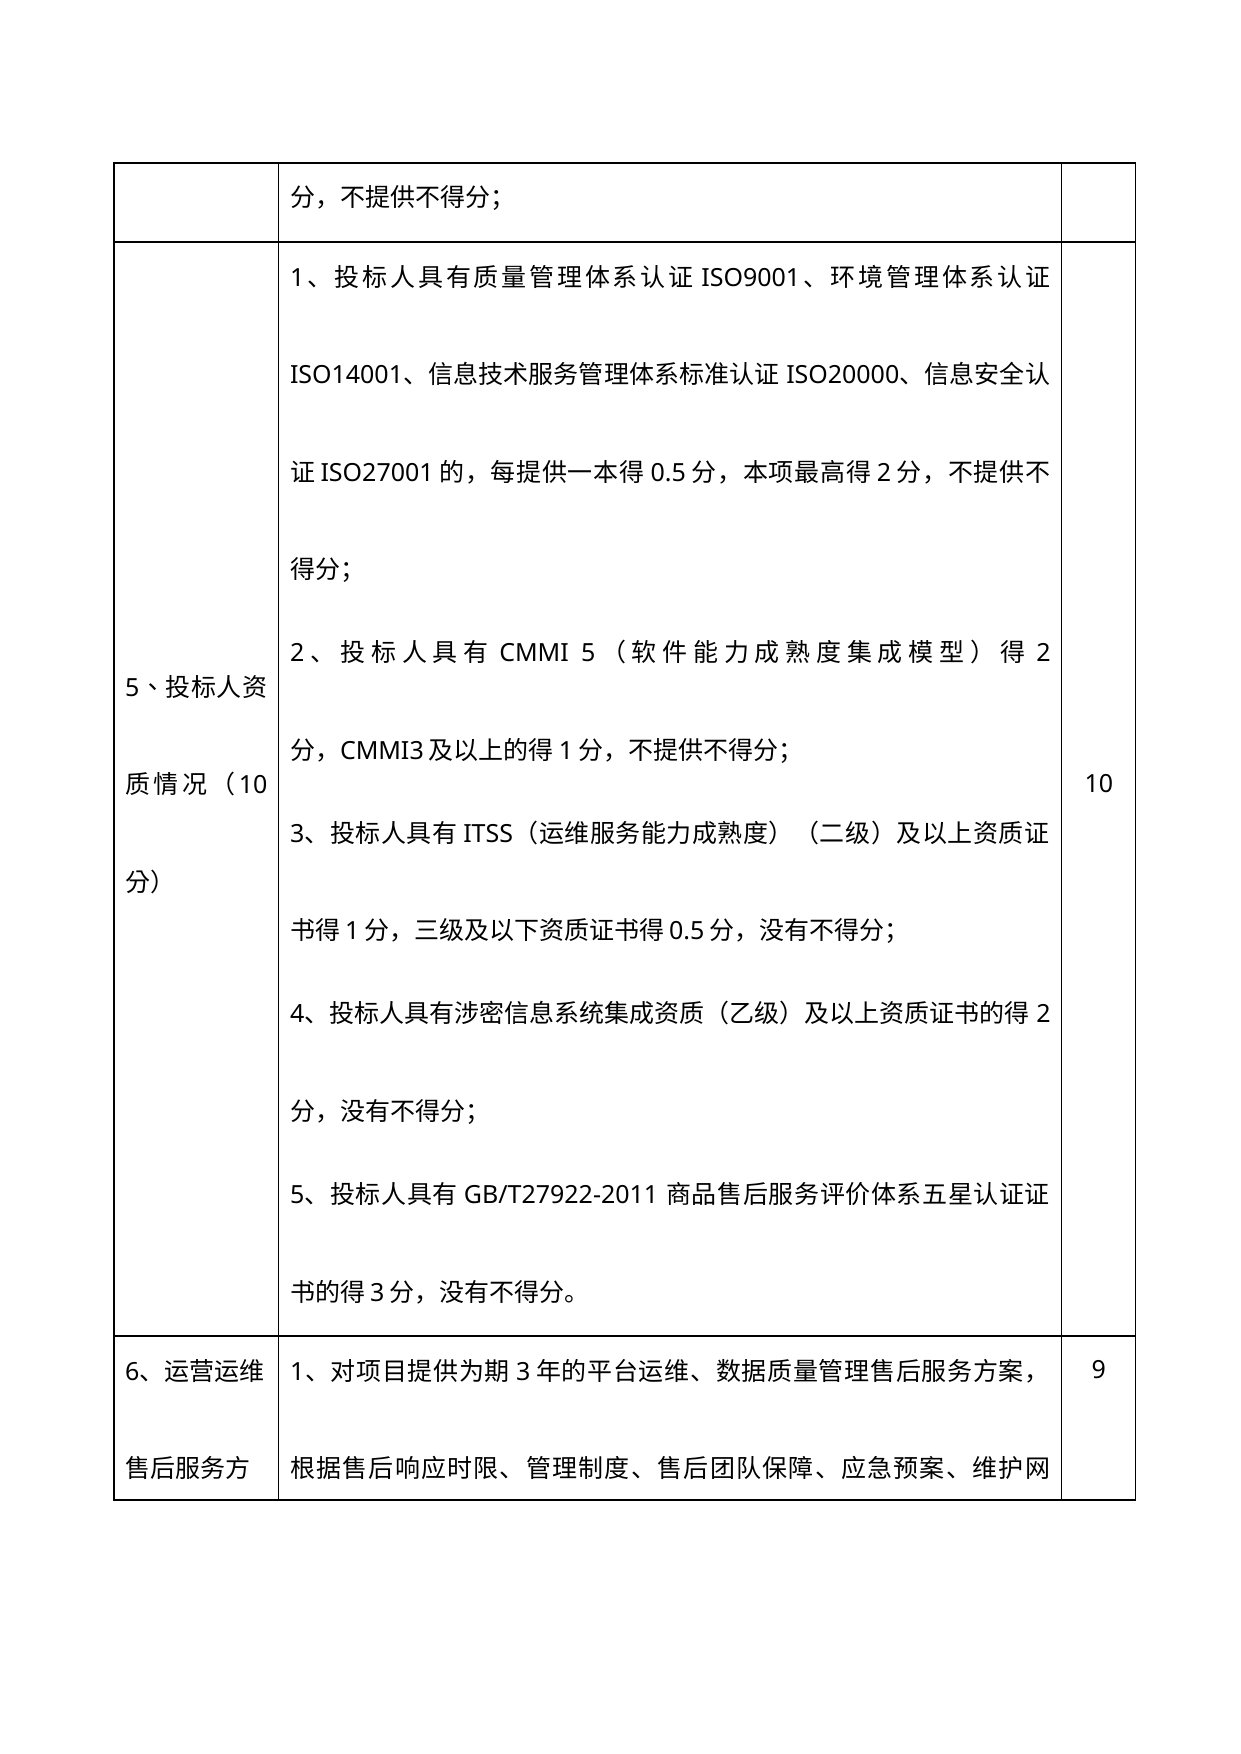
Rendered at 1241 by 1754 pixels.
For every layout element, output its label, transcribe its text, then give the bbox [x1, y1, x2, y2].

table_cell 5、投标人资质情况（10分） [115, 243, 278, 1335]
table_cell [279, 1337, 1061, 1499]
table_cell 9 [1062, 1337, 1135, 1499]
table_cell 6、运营运维售后服务方案（9分） [115, 1337, 278, 1499]
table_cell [279, 164, 1061, 241]
table_cell 10 [1062, 243, 1135, 1335]
table_cell 1、投标人具有质量管理体系认证ISO9001、环境管理体系认证ISO14001、信息技术服务管理体系标准认证ISO20000、信息安全认证ISO27001的，每提供一本得0.5分，本项最高得2分，不提供不得分； 2、投标人具有CMMI 5（软件能力成熟度集成模型）得2分，CMMI3及以上的得1分，不提供不得分； 3、投标人具有ITSS（运维服务能力成熟度）（二级）及以上资质证书得1分，三级及以下资质证书得0.5分，没有不得分； 4、投标人具有涉密信息系统集成资质（乙级）及以上资质证书的得2分，没有不得分； 5、投标人具有GB/T27922-2011 商品售后服务评价体系五星认证证书的得3分，没有不得分。 [279, 243, 1061, 1335]
